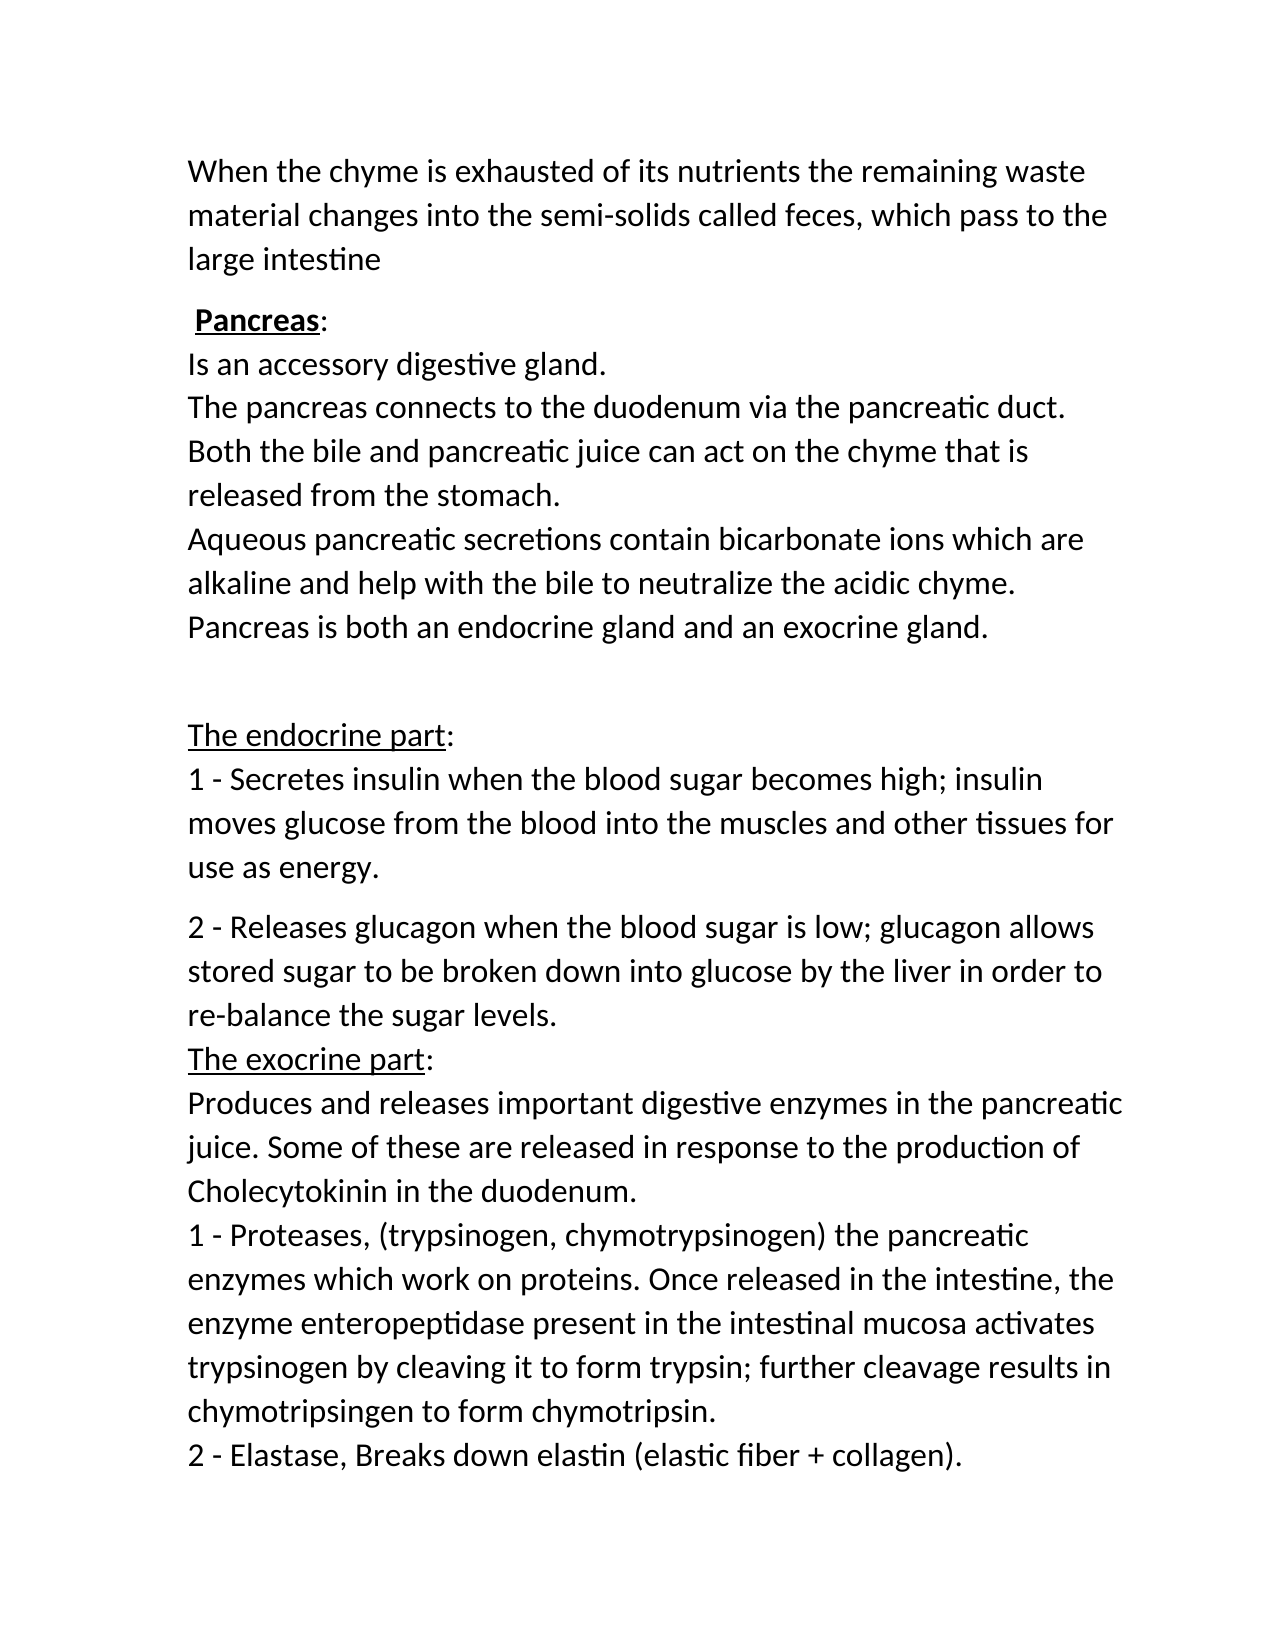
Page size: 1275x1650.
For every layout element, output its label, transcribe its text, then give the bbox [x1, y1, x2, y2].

text When the chyme is exhausted of its nutrients the remaining waste material changes into the semi-solids called feces, which pass to the large intestine [187, 150, 1125, 279]
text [187, 906, 1125, 1474]
text The endocrine part: 1 - Secretes insulin when the blood sugar becomes high; insulin moves glucose from the blood into the muscles and other tissues for use as energy. [187, 714, 1125, 886]
text Pancreas: Is an accessory digestive gland. The pancreas connects to the duodenum via the pancreatic duct. Both the bile and pancreatic juice can act on the chyme that is released from the stomach. Aqueous pancreatic secretions contain bicarbonate ions which are alkaline and help with the bile to neutralize the acidic chyme. Pancreas is both an endocrine gland and an exocrine gland. [187, 298, 1125, 647]
